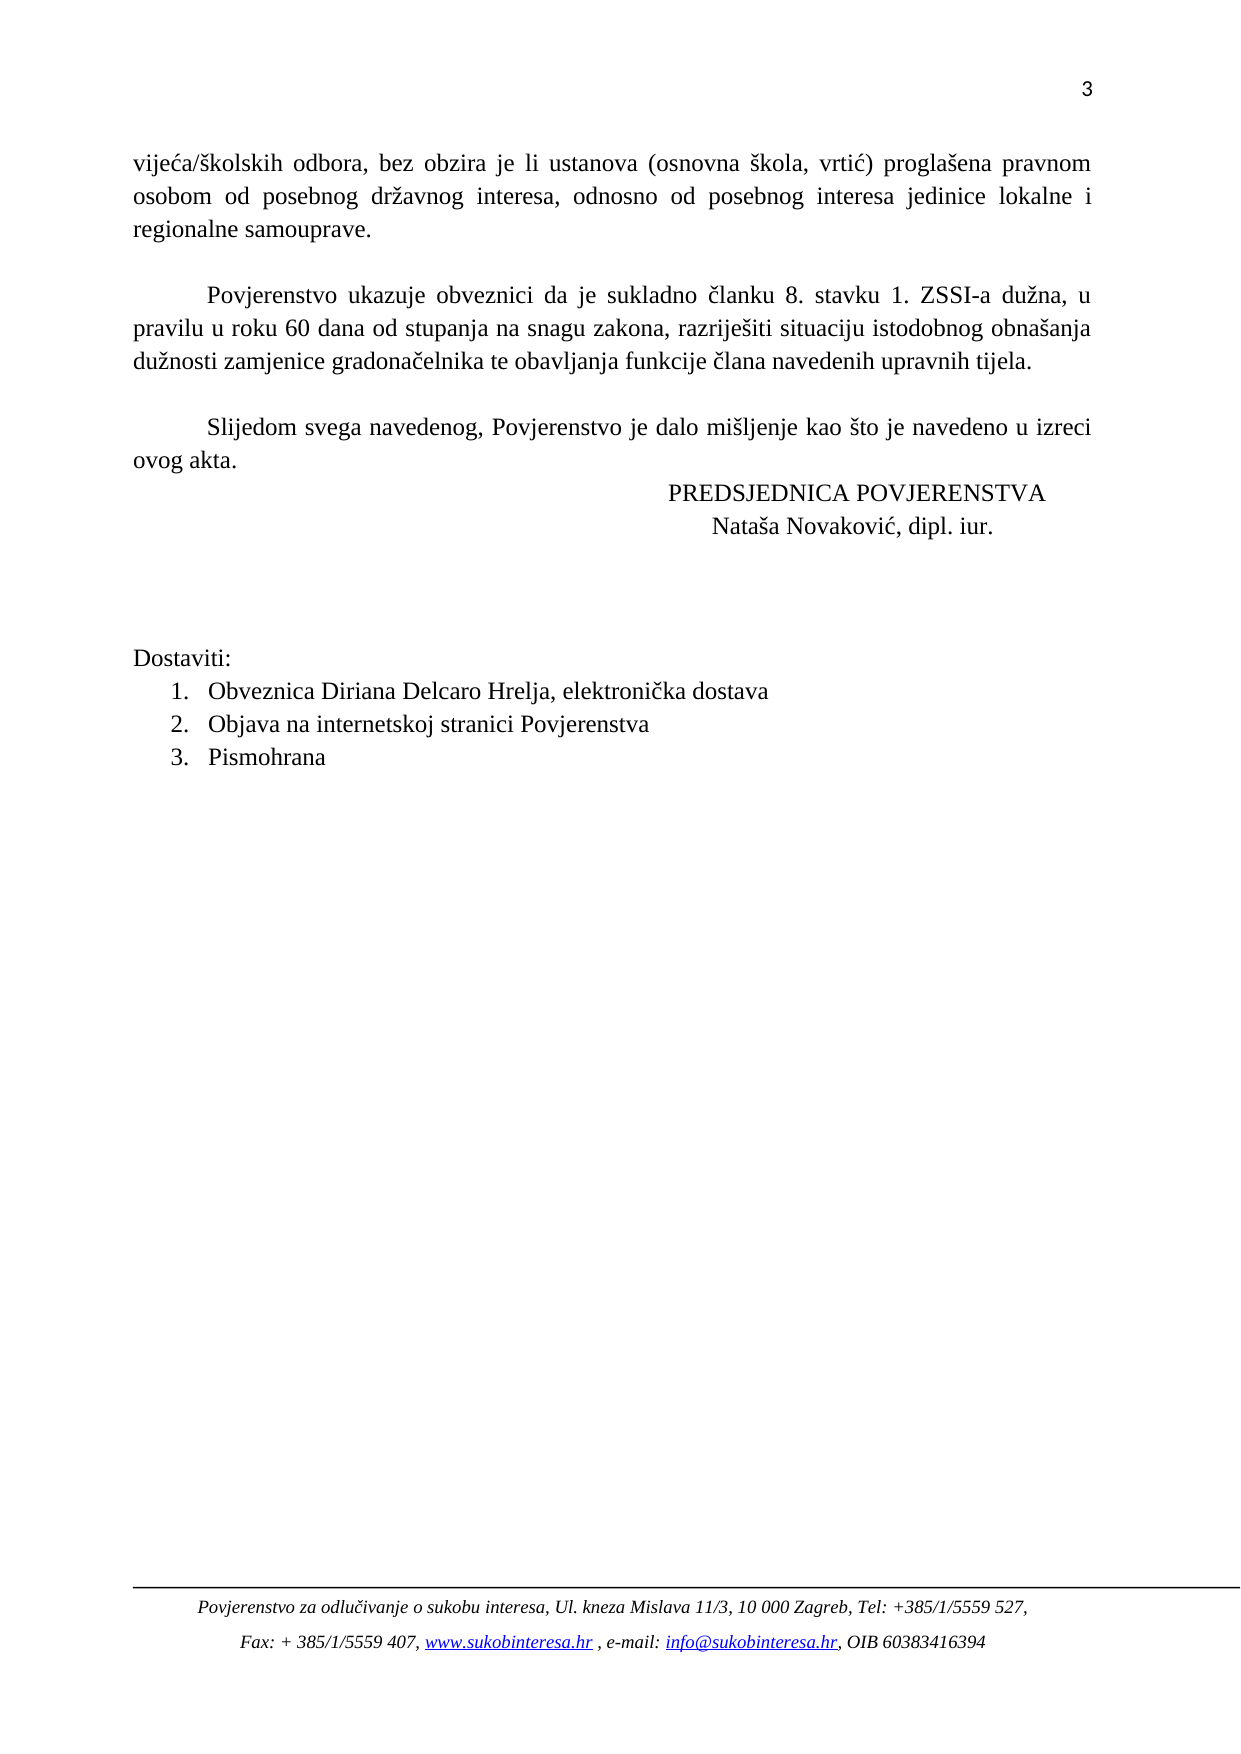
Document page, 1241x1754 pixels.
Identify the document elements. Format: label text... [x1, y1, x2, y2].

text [133, 148, 1092, 242]
text PREDSJEDNICA POVJERENSTVA [575, 478, 1092, 507]
text Povjerenstvo ukazuje obveznici da je sukladno članku 8. stavku 1. ZSSI-a dužna, u pravilu u roku 60 dana od stupanja na snagu zakona, razriješiti situaciju istodobnog obnašanja dužnosti zamjenice gradonačelnika te obavljanja funkcije člana navedenih upravnih tijela. [133, 280, 1092, 374]
list Pismohrana [170, 742, 1033, 771]
list Objava na internetskoj stranici Povjerenstva [170, 709, 1092, 738]
text Slijedom svega navedenog, Povjerenstvo je dalo mišljenje kao što je navedeno u izreci ovog akta. [133, 412, 1092, 474]
text Dostaviti: [133, 643, 1092, 672]
list Obveznica Diriana Delcaro Hrelja, elektronička dostava [170, 676, 1092, 705]
text Nataša Novaković, dipl. iur. [649, 511, 1092, 540]
